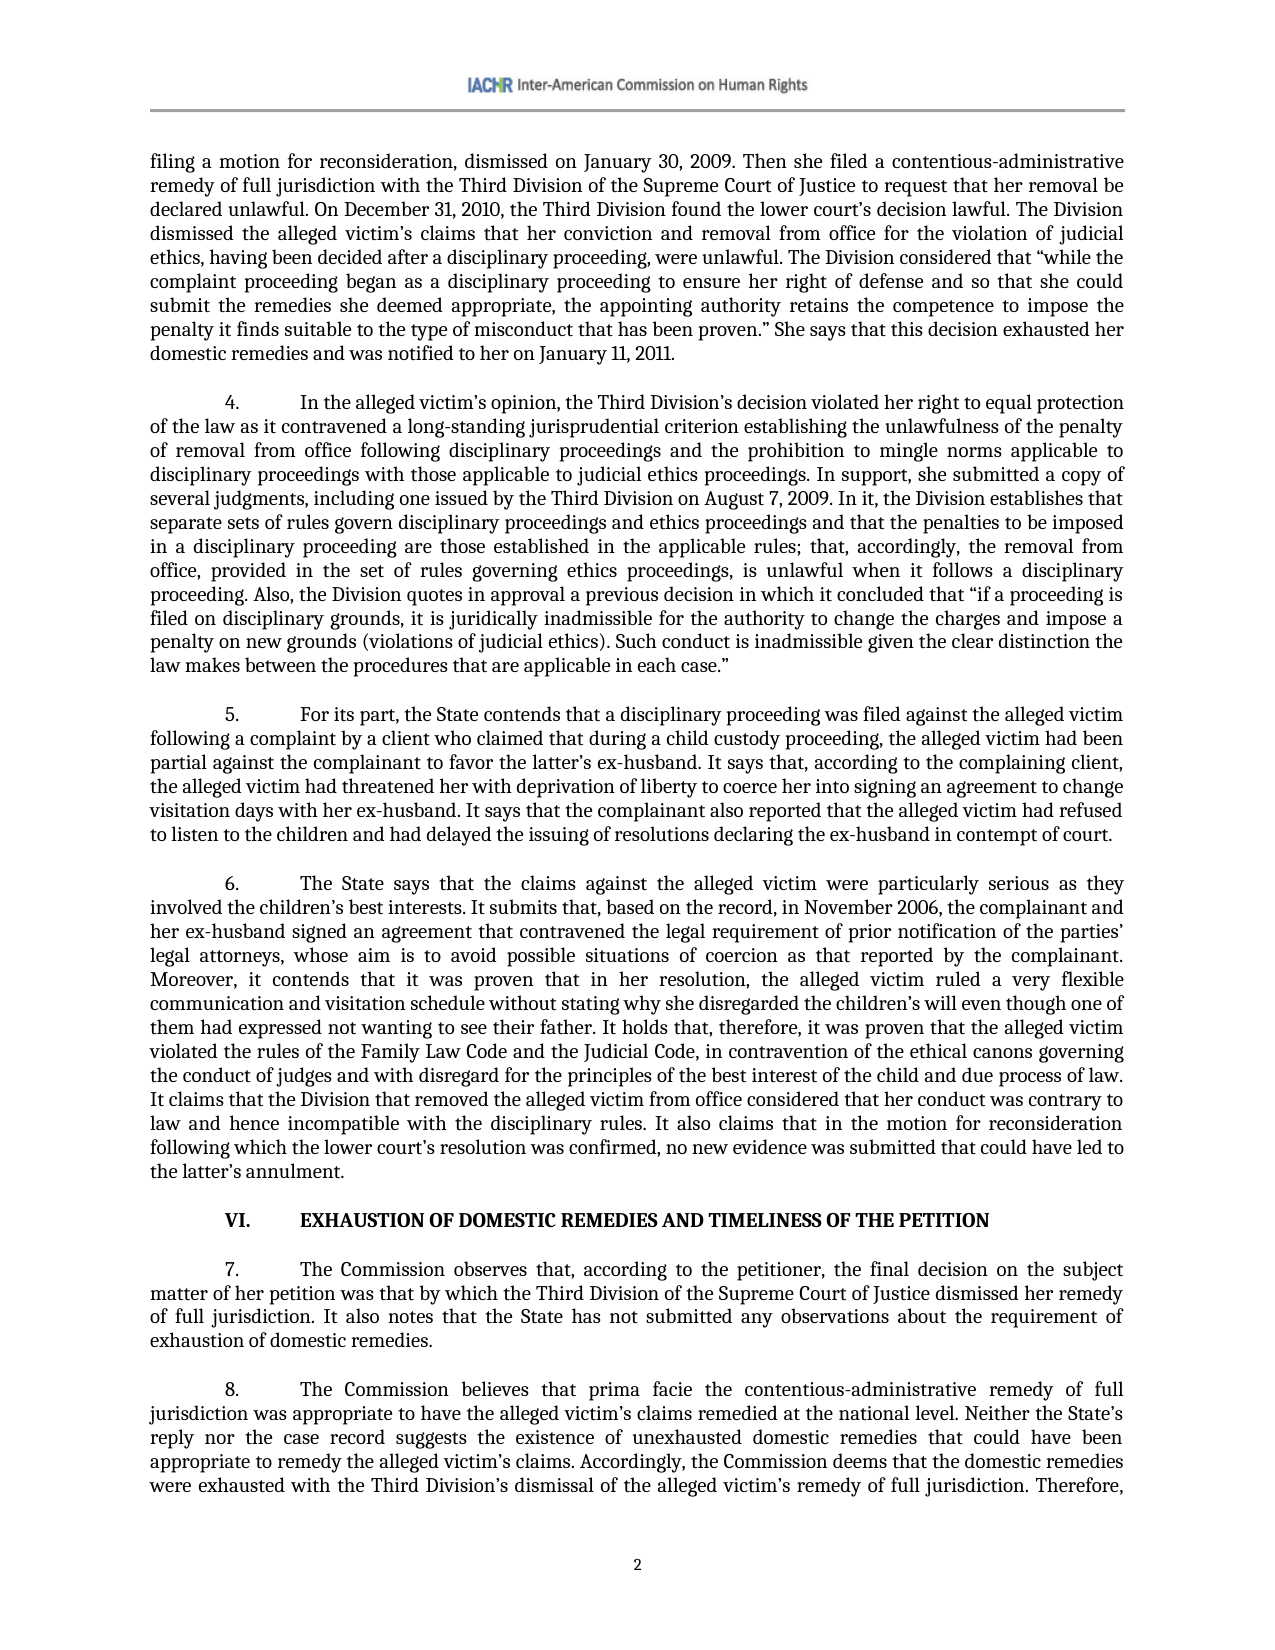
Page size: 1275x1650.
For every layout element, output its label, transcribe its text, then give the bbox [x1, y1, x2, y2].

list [150, 150, 1125, 366]
list For its part, the State contends that a disciplinary proceeding was filed against the alleged victim following a complaint by a client who claimed that during a child custody proceeding, the alleged victim had been partial against the complainant to favor the latter’s ex-husband. It says that, according to the complaining client, the alleged victim had threatened her with deprivation of liberty to coerce her into signing an agreement to change visitation days with her ex-husband. It says that the complainant also reported that the alleged victim had refused to listen to the children and had delayed the issuing of resolutions declaring the ex-husband in contempt of court. [150, 703, 1125, 847]
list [150, 1378, 1125, 1498]
picture [456, 75, 819, 95]
text VI. EXHAUSTION OF DOMESTIC REMEDIES AND TIMELINESS OF THE PETITION [150, 1208, 1125, 1232]
list The Commission observes that, according to the petitioner, the final decision on the subject matter of her petition was that by which the Third Division of the Supreme Court of Justice dismissed her remedy of full jurisdiction. It also notes that the State has not submitted any observations about the requirement of exhaustion of domestic remedies. [150, 1257, 1125, 1353]
list The State says that the claims against the alleged victim were particularly serious as they involved the children’s best interests. It submits that, based on the record, in November 2006, the complainant and her ex-husband signed an agreement that contravened the legal requirement of prior notification of the parties’ legal attorneys, whose aim is to avoid possible situations of coercion as that reported by the complainant. Moreover, it contends that it was proven that in her resolution, the alleged victim ruled a very flexible communication and visitation schedule without stating why she disregarded the children’s will even though one of them had expressed not wanting to see their father. It holds that, therefore, it was proven that the alleged victim violated the rules of the Family Law Code and the Judicial Code, in contravention of the ethical canons governing the conduct of judges and with disregard for the principles of the best interest of the child and due process of law. It claims that the Division that removed the alleged victim from office considered that her conduct was contrary to law and hence incompatible with the disciplinary rules. It also claims that in the motion for reconsideration following which the lower court’s resolution was confirmed, no new evidence was submitted that could have led to the latter’s annulment. [150, 872, 1125, 1183]
list In the alleged victim’s opinion, the Third Division’s decision violated her right to equal protection of the law as it contravened a long-standing jurisprudential criterion establishing the unlawfulness of the penalty of removal from office following disciplinary proceedings and the prohibition to mingle norms applicable to disciplinary proceedings with those applicable to judicial ethics proceedings. In support, she submitted a copy of several judgments, including one issued by the Third Division on August 7, 2009. In it, the Division establishes that separate sets of rules govern disciplinary proceedings and ethics proceedings and that the penalties to be imposed in a disciplinary proceeding are those established in the applicable rules; that, accordingly, the removal from office, provided in the set of rules governing ethics proceedings, is unlawful when it follows a disciplinary proceeding. Also, the Division quotes in approval a previous decision in which it concluded that “if a proceeding is filed on disciplinary grounds, it is juridically inadmissible for the authority to change the charges and impose a penalty on new grounds (violations of judicial ethics). Such conduct is inadmissible given the clear distinction the law makes between the procedures that are applicable in each case.” [150, 391, 1125, 678]
